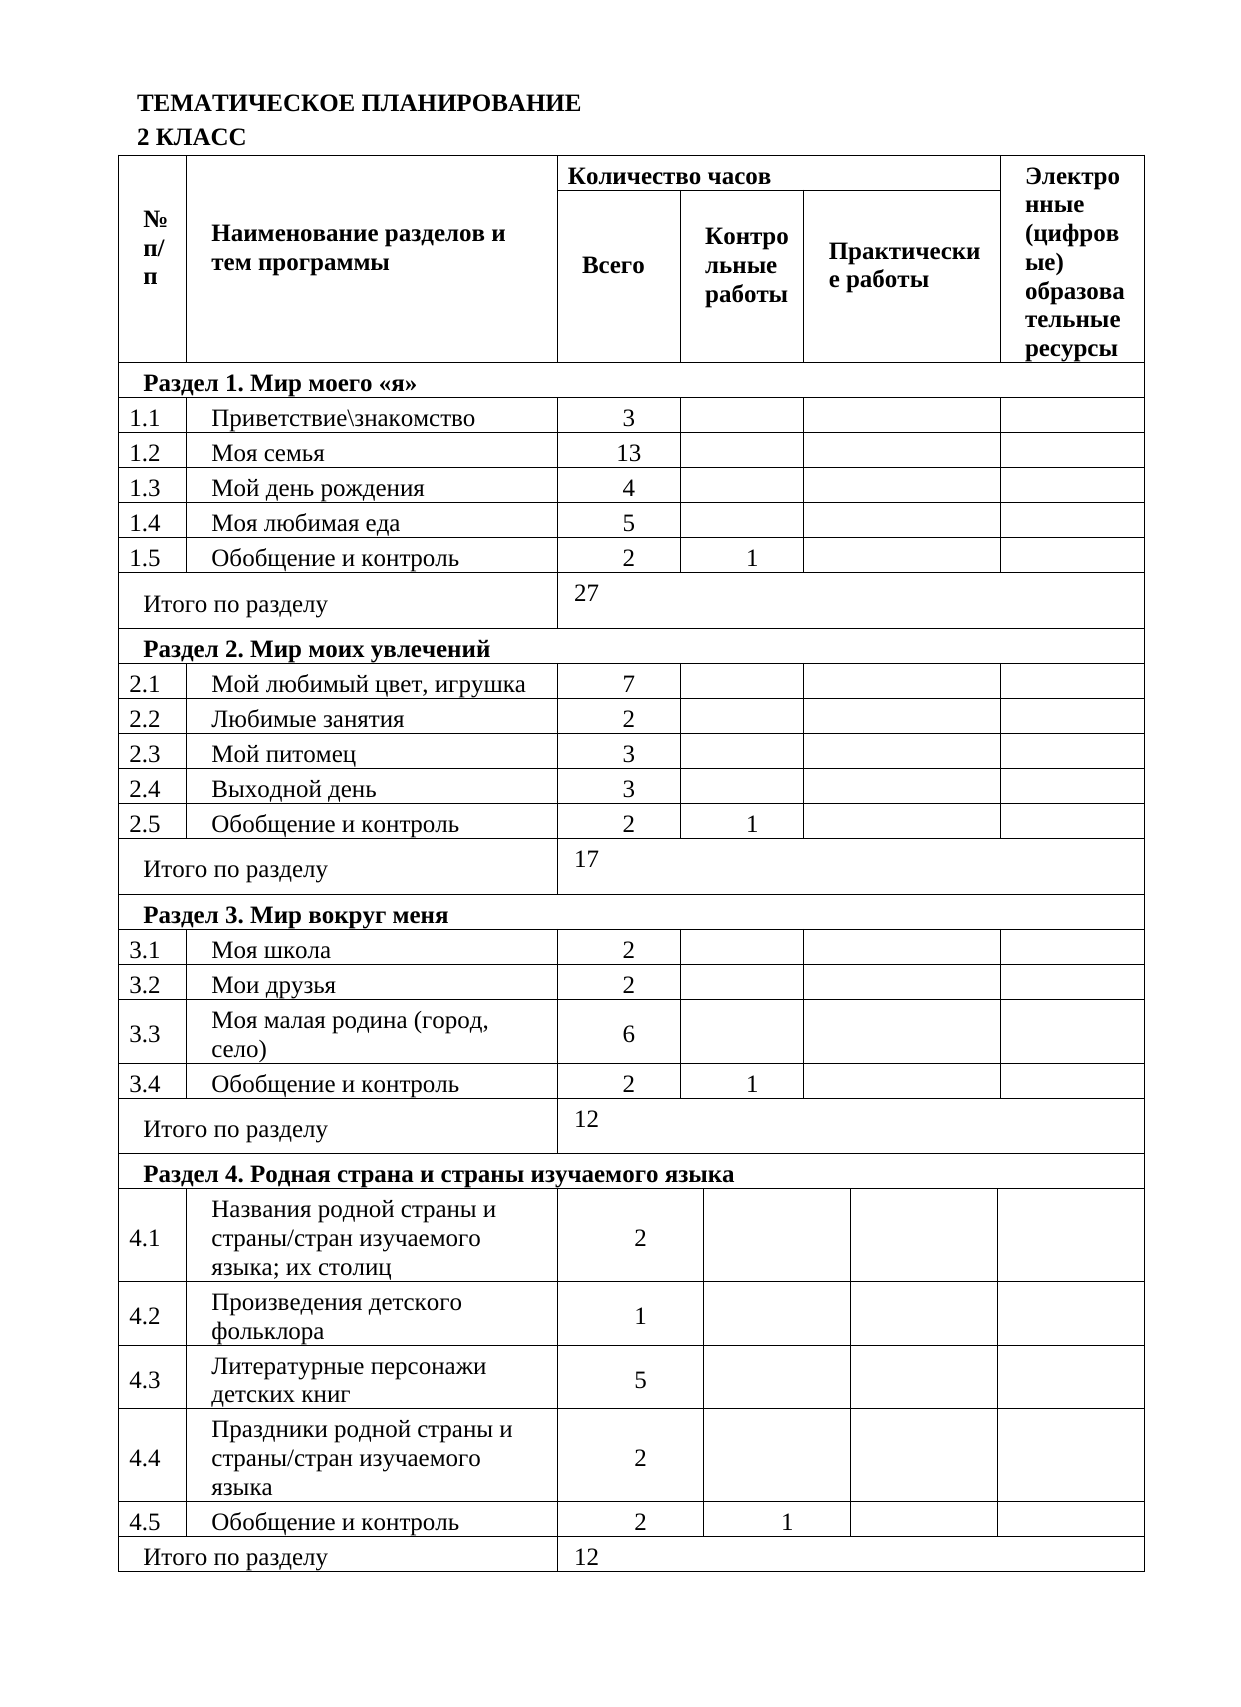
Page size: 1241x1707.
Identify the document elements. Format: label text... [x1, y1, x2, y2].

table_cell 2.1 [119, 664, 186, 698]
table_cell [1001, 468, 1144, 502]
table_cell 1.1 [119, 398, 186, 432]
table_cell [1001, 699, 1144, 733]
table_cell 4.3 [119, 1346, 186, 1408]
table_cell 2 [558, 1189, 703, 1281]
table_cell [998, 1189, 1144, 1281]
table_cell Мой питомец [187, 734, 557, 768]
table_cell 7 [558, 664, 680, 698]
table_cell [804, 769, 1000, 803]
table_cell Раздел 2. Мир моих увлечений [119, 629, 1144, 663]
table_cell [1001, 734, 1144, 768]
table_cell 1 [681, 804, 803, 838]
table_header Количество часов [558, 156, 1000, 189]
table_cell 1 [558, 1282, 703, 1344]
table_cell [681, 1000, 803, 1062]
table_cell Мои друзья [187, 965, 557, 999]
table_cell [804, 930, 1000, 964]
table_cell 2 [558, 804, 680, 838]
table_cell Раздел 4. Родная страна и страны изучаемого языка [119, 1154, 1144, 1188]
table_cell 17 [558, 839, 1144, 894]
table_cell 5 [558, 503, 680, 537]
table_cell [681, 930, 803, 964]
table_cell [1001, 503, 1144, 537]
table_cell [804, 433, 1000, 467]
table_cell Раздел 3. Мир вокруг меня [119, 895, 1144, 929]
table_cell Моя семья [187, 433, 557, 467]
table_cell Итого по разделу [119, 1099, 557, 1153]
table_cell Произведения детского фольклора [187, 1282, 557, 1344]
table_cell 2 [558, 1409, 703, 1501]
table_cell [851, 1189, 997, 1281]
table_cell 4.1 [119, 1189, 186, 1281]
table_cell Выходной день [187, 769, 557, 803]
table_cell [804, 468, 1000, 502]
table_cell 1 [704, 1502, 850, 1536]
table_cell [804, 503, 1000, 537]
table_cell [804, 1000, 1000, 1062]
table_cell [704, 1282, 850, 1344]
table_cell [1001, 804, 1144, 838]
table_cell [804, 734, 1000, 768]
table_cell Всего [558, 191, 680, 362]
table_cell Моя малая родина (город, село) [187, 1000, 557, 1062]
table_cell [704, 1189, 850, 1281]
table_cell 3.3 [119, 1000, 186, 1062]
table_cell [804, 1064, 1000, 1097]
table_cell [851, 1502, 997, 1536]
table_cell 2 [558, 1064, 680, 1097]
table_cell [998, 1409, 1144, 1501]
table_cell [681, 664, 803, 698]
table_cell Итого по разделу [119, 839, 557, 894]
table_cell 27 [558, 573, 1144, 628]
table_cell 3 [558, 769, 680, 803]
table_cell 6 [558, 1000, 680, 1062]
table_cell 4 [558, 468, 680, 502]
table_cell [804, 398, 1000, 432]
table_cell Мой любимый цвет, игрушка [187, 664, 557, 698]
table_cell 2 [558, 699, 680, 733]
table_cell 2.2 [119, 699, 186, 733]
table_cell [681, 433, 803, 467]
table_cell Обобщение и контроль [187, 1064, 557, 1097]
table_cell 1 [681, 1064, 803, 1097]
table_cell Обобщение и контроль [187, 538, 557, 572]
table_cell [1001, 1064, 1144, 1097]
table_cell 12 [558, 1537, 1144, 1571]
table_cell 2.3 [119, 734, 186, 768]
table_cell 13 [558, 433, 680, 467]
table_cell [804, 965, 1000, 999]
table_cell [681, 769, 803, 803]
table_cell [1001, 965, 1144, 999]
table_cell Праздники родной страны и страны/стран изучаемого языка [187, 1409, 557, 1501]
table_cell [804, 699, 1000, 733]
table_cell 4.2 [119, 1282, 186, 1344]
table_cell 3.2 [119, 965, 186, 999]
table_cell 2 [558, 965, 680, 999]
table_cell Мой день рождения [187, 468, 557, 502]
table_cell 1 [681, 538, 803, 572]
table_cell [681, 734, 803, 768]
table_cell 2 [558, 1502, 703, 1536]
table_cell 1.3 [119, 468, 186, 502]
table_cell Раздел 1. Мир моего «я» [119, 363, 1144, 397]
table_cell [804, 804, 1000, 838]
table_cell 3 [558, 734, 680, 768]
table_cell [681, 965, 803, 999]
table_cell 3.4 [119, 1064, 186, 1097]
table_cell Итого по разделу [119, 573, 557, 628]
table_header Наименование разделов и тем программы [187, 156, 557, 362]
table_cell [1001, 398, 1144, 432]
table_cell [681, 468, 803, 502]
table_cell 1.2 [119, 433, 186, 467]
table_cell 1.4 [119, 503, 186, 537]
table_cell Контрольные работы [681, 191, 803, 362]
table_header Электронные (цифровые) образовательные ресурсы [1001, 156, 1144, 362]
table_cell [851, 1409, 997, 1501]
table_cell 3.1 [119, 930, 186, 964]
table_cell Итого по разделу [119, 1537, 557, 1571]
table_cell [804, 538, 1000, 572]
table_cell 2 [558, 538, 680, 572]
table_header № п/п [119, 156, 186, 362]
table_cell [1001, 433, 1144, 467]
table_cell Литературные персонажи детских книг [187, 1346, 557, 1408]
table_cell Обобщение и контроль [187, 1502, 557, 1536]
table_cell Обобщение и контроль [187, 804, 557, 838]
text 2 КЛАСС [131, 122, 1122, 150]
table_cell [1001, 538, 1144, 572]
table_cell 1.5 [119, 538, 186, 572]
table_cell 3 [558, 398, 680, 432]
table_cell 2 [558, 930, 680, 964]
table_cell 4.5 [119, 1502, 186, 1536]
table_cell [681, 699, 803, 733]
table_cell [804, 664, 1000, 698]
table_cell [704, 1346, 850, 1408]
table_cell Любимые занятия [187, 699, 557, 733]
table_cell 4.4 [119, 1409, 186, 1501]
table_cell 12 [558, 1099, 1144, 1153]
table_cell Названия родной страны и страны/стран изучаемого языка; их столиц [187, 1189, 557, 1281]
table_cell [998, 1346, 1144, 1408]
table_cell Моя школа [187, 930, 557, 964]
table_cell [1001, 769, 1144, 803]
table_cell [1001, 664, 1144, 698]
table_cell [998, 1282, 1144, 1344]
table_cell [1001, 930, 1144, 964]
table_cell [851, 1282, 997, 1344]
table_cell [851, 1346, 997, 1408]
text ТЕМАТИЧЕСКОЕ ПЛАНИРОВАНИЕ [131, 88, 1122, 117]
table_cell [1001, 1000, 1144, 1062]
table_cell [681, 398, 803, 432]
table_cell [704, 1409, 850, 1501]
table_cell [998, 1502, 1144, 1536]
table_cell 2.5 [119, 804, 186, 838]
table_cell Приветствие\знакомство [187, 398, 557, 432]
table_cell [681, 503, 803, 537]
table_cell 5 [558, 1346, 703, 1408]
table_cell 2.4 [119, 769, 186, 803]
table_cell Практические работы [804, 191, 1000, 362]
table_cell Моя любимая еда [187, 503, 557, 537]
